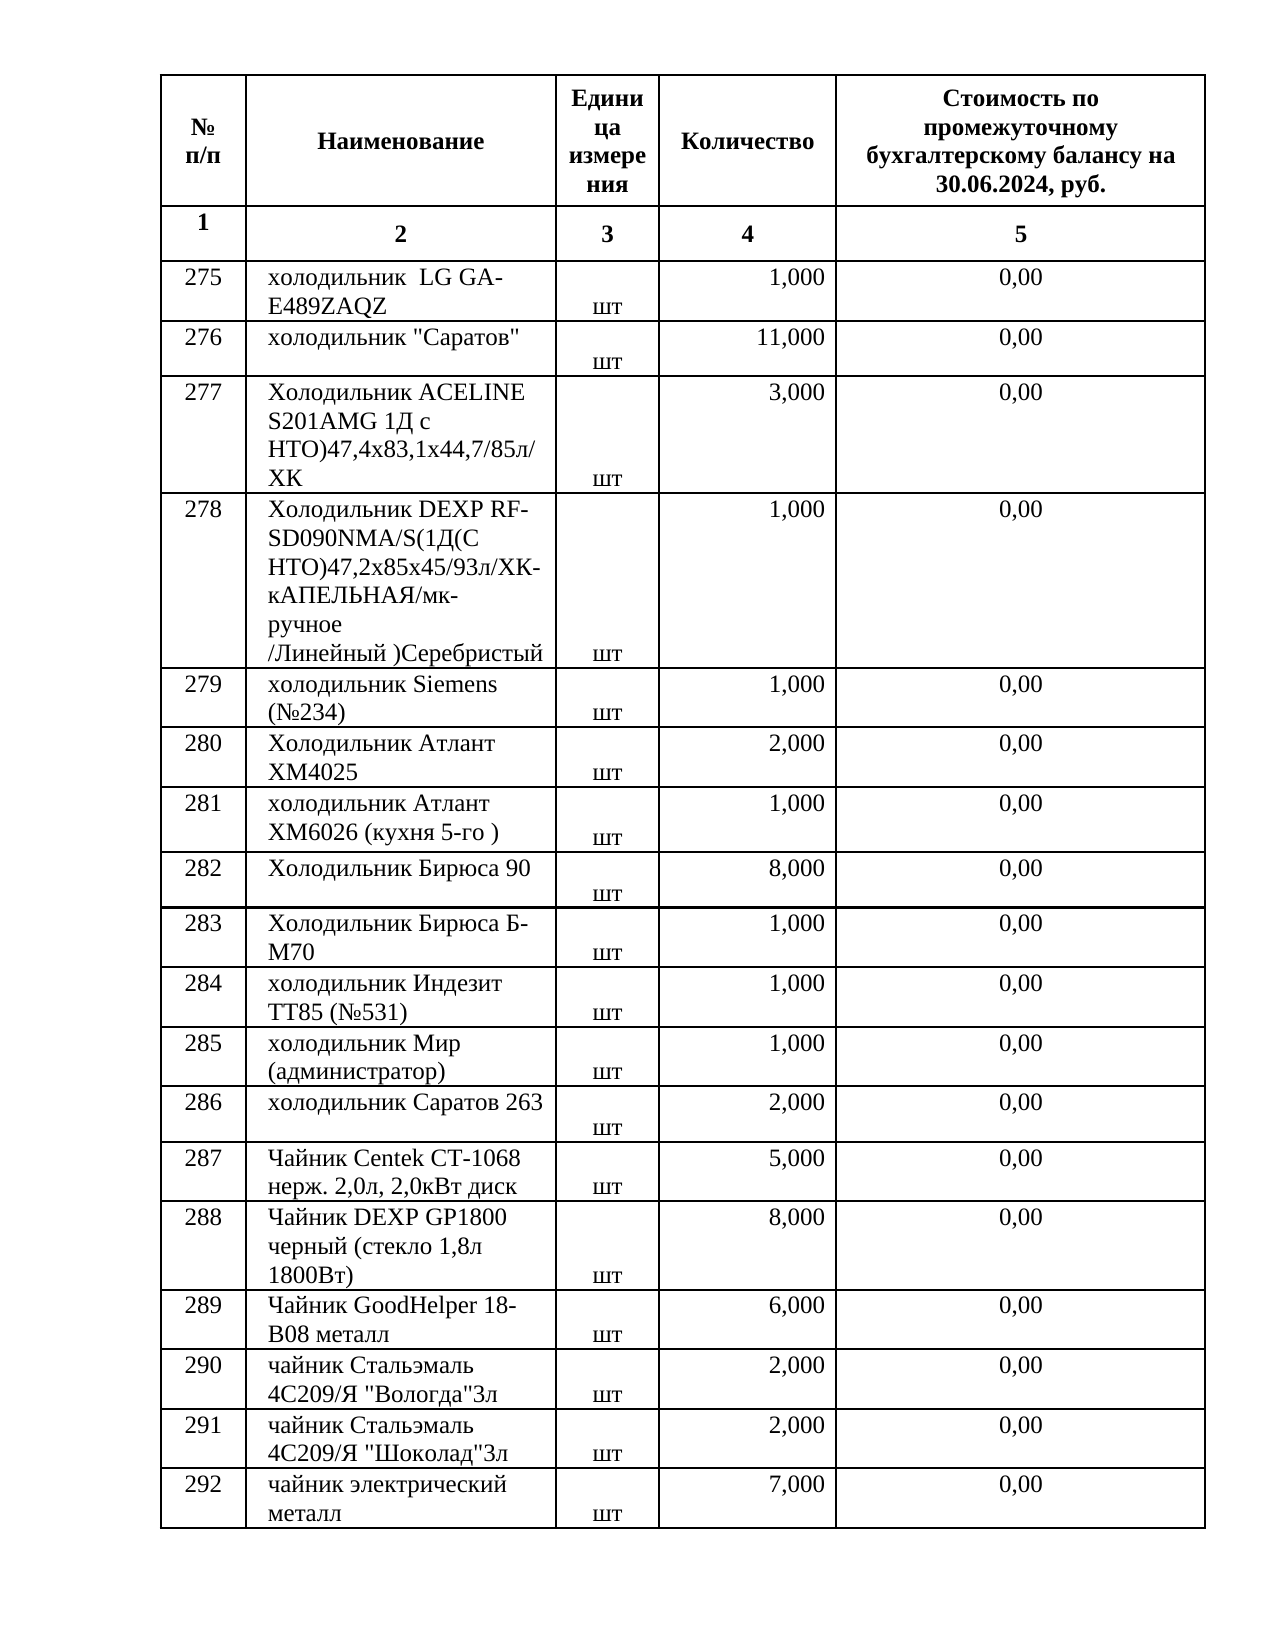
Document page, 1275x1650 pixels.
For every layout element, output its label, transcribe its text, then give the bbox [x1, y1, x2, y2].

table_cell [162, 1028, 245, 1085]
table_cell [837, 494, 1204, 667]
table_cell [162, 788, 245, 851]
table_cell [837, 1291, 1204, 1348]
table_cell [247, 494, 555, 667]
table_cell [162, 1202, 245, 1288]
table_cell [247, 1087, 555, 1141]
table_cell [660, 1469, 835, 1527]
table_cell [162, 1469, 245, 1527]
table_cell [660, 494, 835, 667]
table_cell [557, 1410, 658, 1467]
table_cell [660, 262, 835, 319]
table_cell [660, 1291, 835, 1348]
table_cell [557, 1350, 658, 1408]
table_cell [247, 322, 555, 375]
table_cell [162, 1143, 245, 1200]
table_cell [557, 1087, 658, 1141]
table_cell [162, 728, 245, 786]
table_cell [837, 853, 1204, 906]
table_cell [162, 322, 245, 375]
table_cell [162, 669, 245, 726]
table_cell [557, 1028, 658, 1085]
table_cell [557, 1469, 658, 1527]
table_header № п/п [162, 76, 245, 205]
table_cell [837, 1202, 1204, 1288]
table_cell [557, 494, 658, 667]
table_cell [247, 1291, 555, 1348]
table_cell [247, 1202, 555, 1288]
table_cell 3 [557, 207, 658, 260]
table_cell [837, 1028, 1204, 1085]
table_header Стоимость по промежуточному бухгалтерскому балансу на 30.06.2024, руб. [837, 76, 1204, 205]
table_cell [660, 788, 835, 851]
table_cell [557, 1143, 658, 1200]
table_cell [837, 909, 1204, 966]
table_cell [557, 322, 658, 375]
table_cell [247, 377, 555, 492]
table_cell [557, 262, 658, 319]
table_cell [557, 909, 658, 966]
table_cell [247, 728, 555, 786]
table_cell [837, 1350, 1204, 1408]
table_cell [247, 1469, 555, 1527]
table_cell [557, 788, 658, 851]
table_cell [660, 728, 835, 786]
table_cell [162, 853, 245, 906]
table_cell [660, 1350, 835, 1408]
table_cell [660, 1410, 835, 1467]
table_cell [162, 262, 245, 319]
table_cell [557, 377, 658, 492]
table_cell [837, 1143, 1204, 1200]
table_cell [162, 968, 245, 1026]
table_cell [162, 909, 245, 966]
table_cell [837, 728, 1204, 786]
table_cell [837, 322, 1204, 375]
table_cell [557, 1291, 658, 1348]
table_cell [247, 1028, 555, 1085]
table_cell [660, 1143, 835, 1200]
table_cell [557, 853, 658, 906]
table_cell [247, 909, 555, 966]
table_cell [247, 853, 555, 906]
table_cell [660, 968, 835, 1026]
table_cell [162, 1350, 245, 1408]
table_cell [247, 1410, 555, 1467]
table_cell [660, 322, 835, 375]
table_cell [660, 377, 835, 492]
table_cell 5 [837, 207, 1204, 260]
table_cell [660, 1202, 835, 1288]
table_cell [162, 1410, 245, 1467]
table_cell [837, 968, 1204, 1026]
table_cell 4 [660, 207, 835, 260]
table_header Количество [660, 76, 835, 205]
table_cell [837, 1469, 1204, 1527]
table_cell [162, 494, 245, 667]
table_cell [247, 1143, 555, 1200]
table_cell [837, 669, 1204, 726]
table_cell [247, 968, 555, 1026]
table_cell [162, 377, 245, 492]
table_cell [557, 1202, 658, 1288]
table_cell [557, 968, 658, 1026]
table_header Единица измерения [557, 76, 658, 205]
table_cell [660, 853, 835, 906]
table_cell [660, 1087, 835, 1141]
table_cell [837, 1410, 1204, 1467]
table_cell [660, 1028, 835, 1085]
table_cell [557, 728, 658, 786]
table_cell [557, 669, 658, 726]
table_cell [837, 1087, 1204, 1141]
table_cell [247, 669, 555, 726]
table_cell 2 [247, 207, 555, 260]
table_header Наименование [247, 76, 555, 205]
table_cell 1 [162, 207, 245, 260]
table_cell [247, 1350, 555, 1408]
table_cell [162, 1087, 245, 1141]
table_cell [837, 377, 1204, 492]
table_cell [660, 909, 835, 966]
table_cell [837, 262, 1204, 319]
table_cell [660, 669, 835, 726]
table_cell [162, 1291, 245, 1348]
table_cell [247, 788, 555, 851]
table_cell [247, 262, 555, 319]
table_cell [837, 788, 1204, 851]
